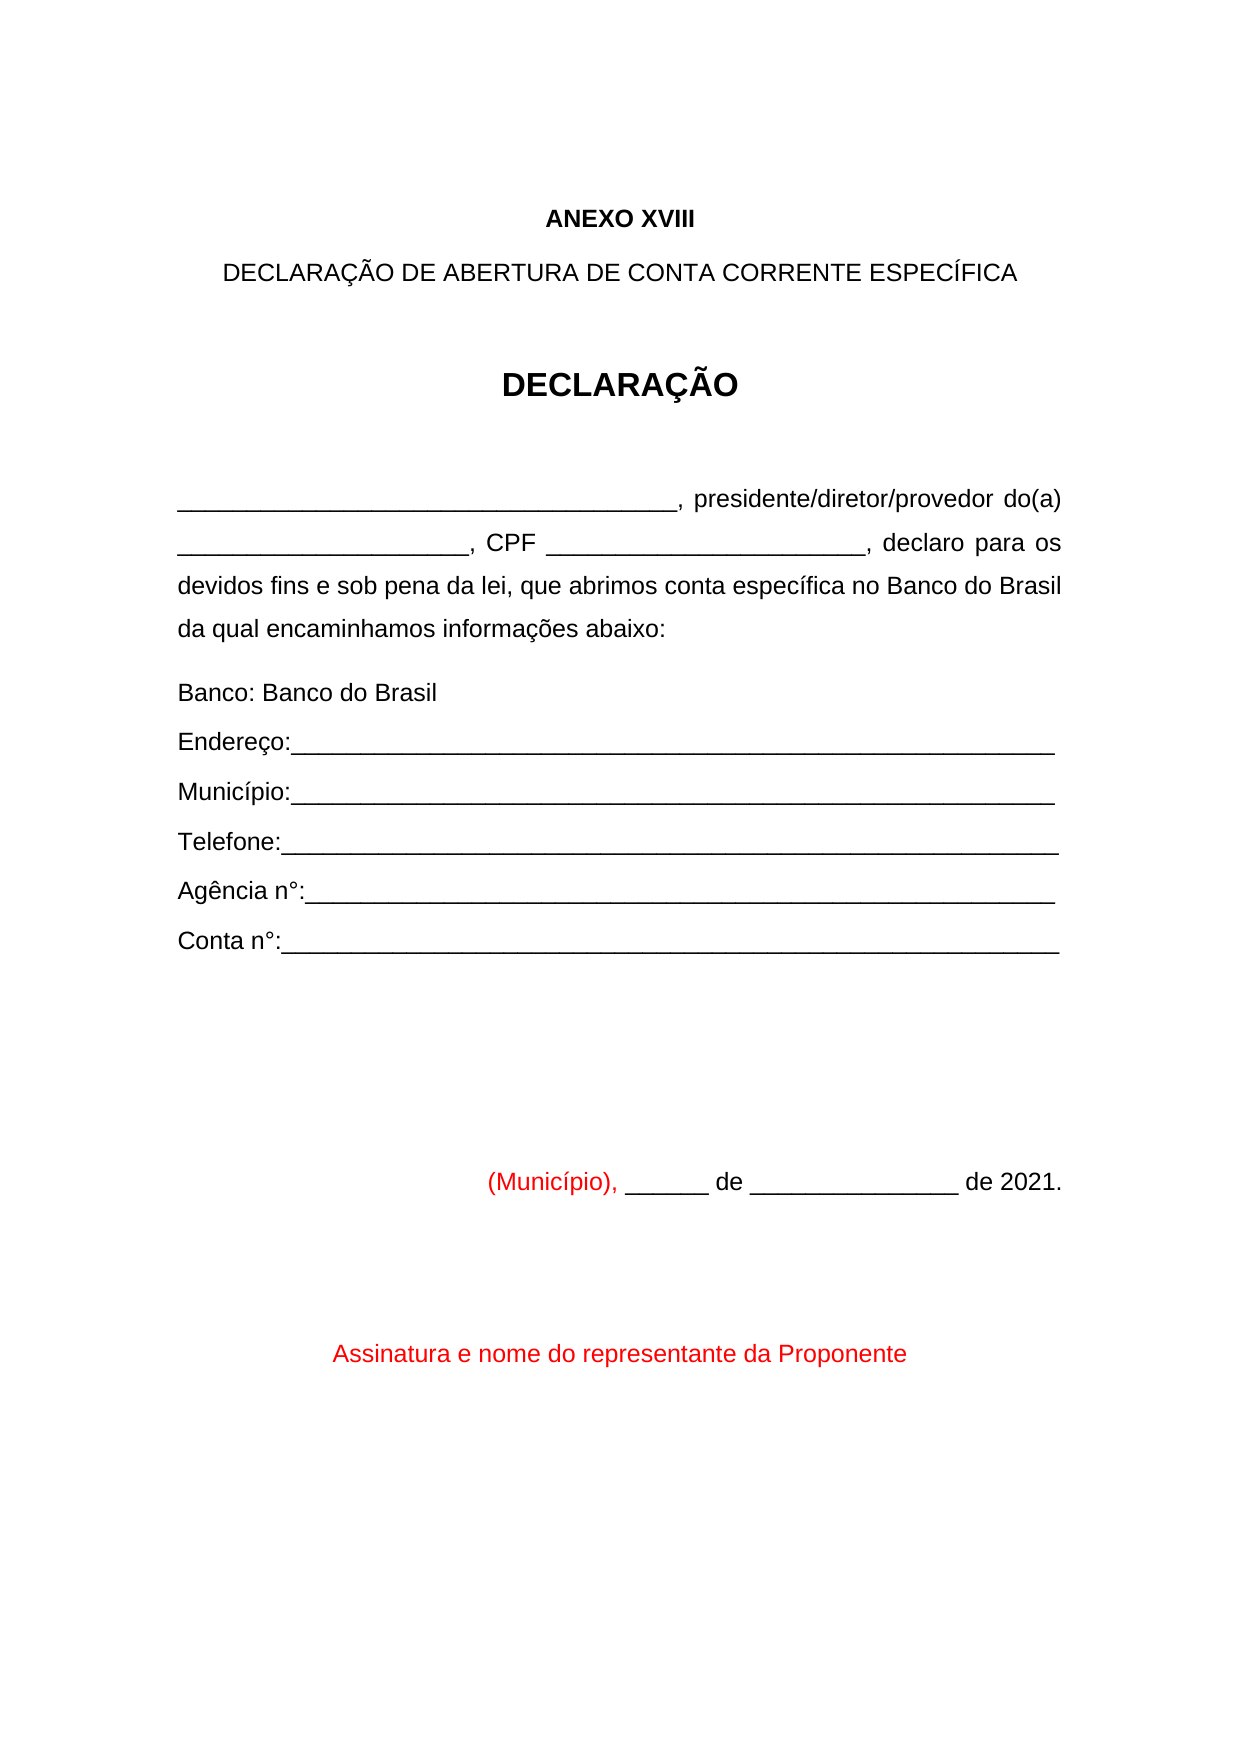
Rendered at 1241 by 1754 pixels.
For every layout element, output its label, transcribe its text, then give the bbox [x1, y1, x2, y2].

text Município:_______________________________________________________ [177, 777, 1063, 806]
text Telefone:________________________________________________________ [177, 826, 1063, 855]
text Assinatura e nome do representante da Proponente [177, 1339, 1063, 1367]
text DECLARAÇÃO DE ABERTURA DE CONTA CORRENTE ESPECÍFICA [177, 258, 1063, 287]
text Agência n°:______________________________________________________ [177, 876, 1063, 905]
text Conta n°:________________________________________________________ [177, 926, 1063, 954]
text Banco: Banco do Brasil [177, 678, 1063, 706]
text Endereço:_______________________________________________________ [177, 727, 1063, 756]
text ANEXO XVIII [177, 204, 1063, 233]
text DECLARAÇÃO [177, 366, 1063, 404]
text (Município), ______ de _______________ de 2021. [177, 1167, 1063, 1196]
text ____________________________________, presidente/diretor/provedor do(a) _____________________, CPF _______________________, declaro para os devidos fins e sob pena da lei, que abrimos conta específica no Banco do Brasil da qual encaminhamos informações abaixo: [177, 484, 1063, 642]
